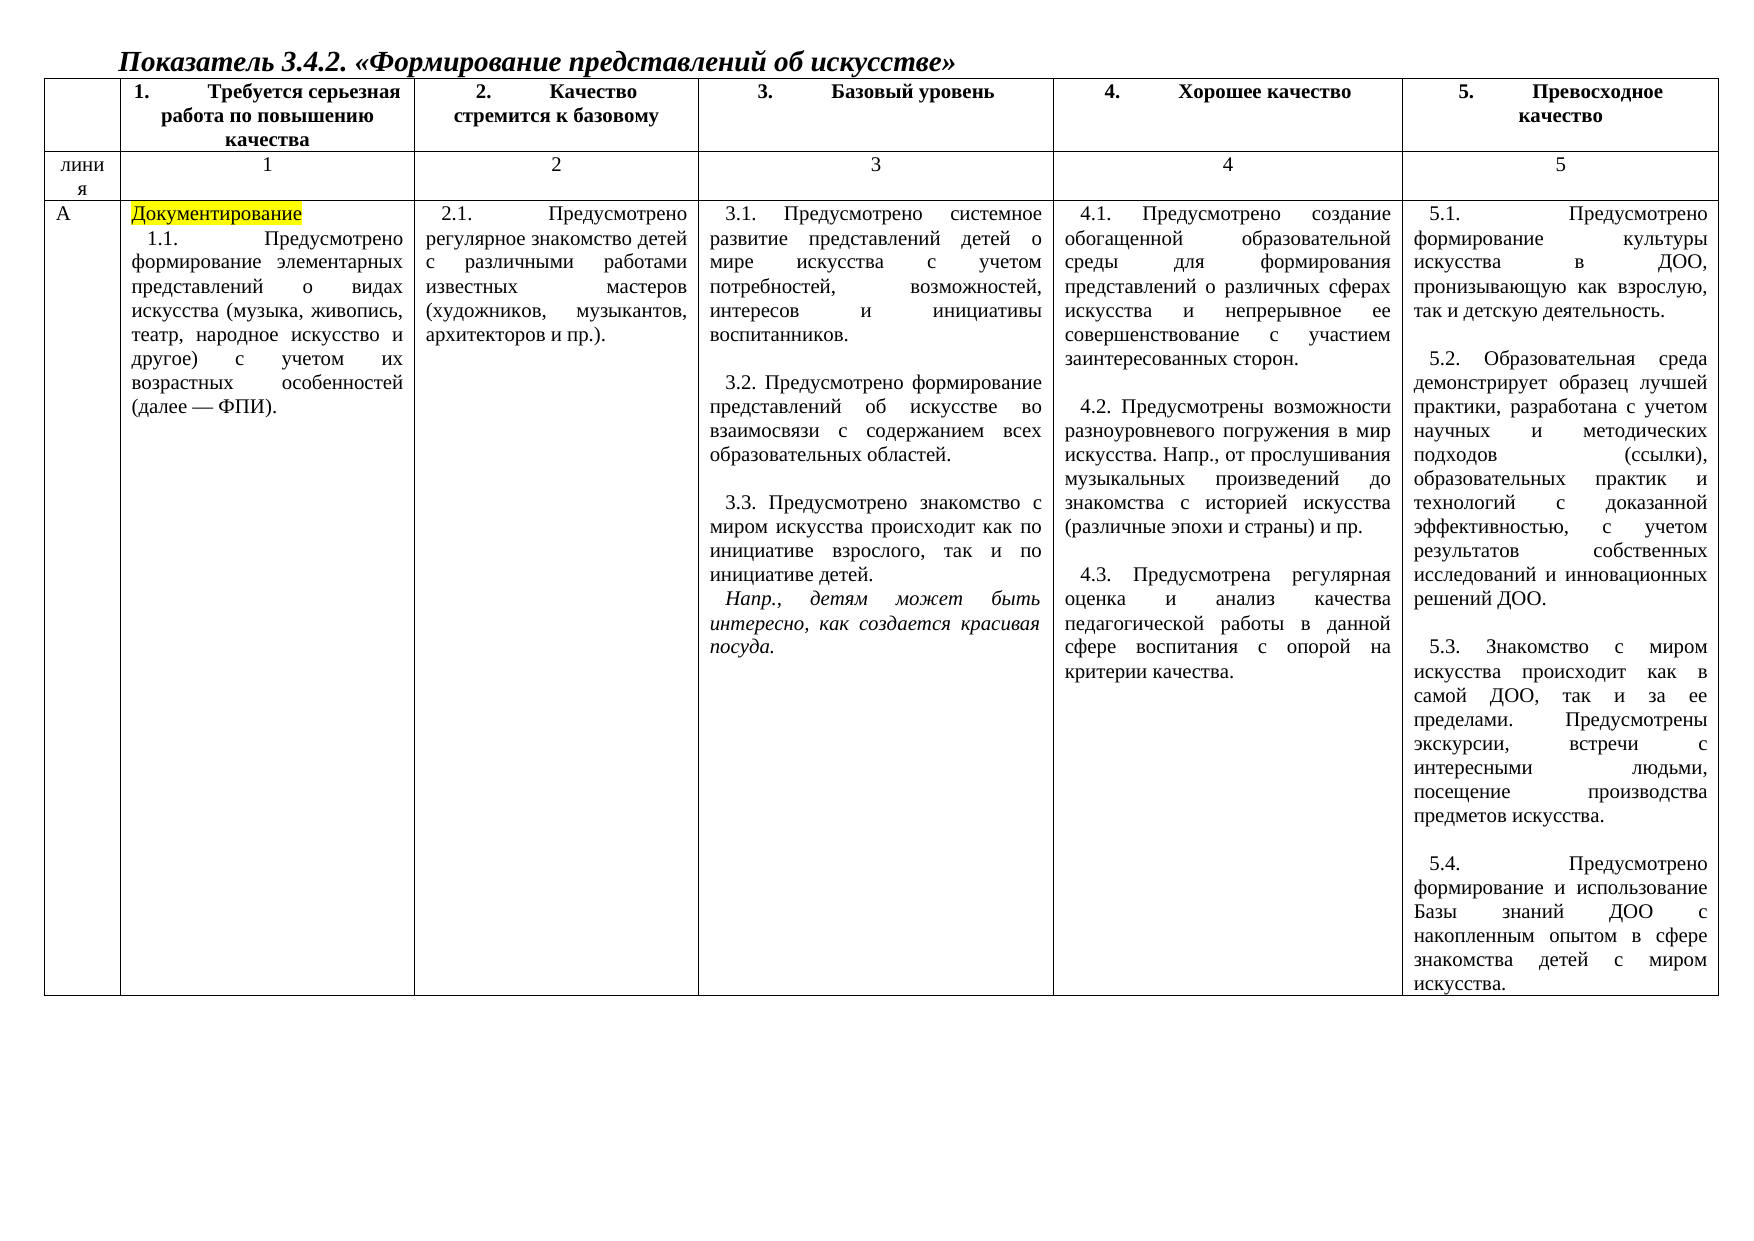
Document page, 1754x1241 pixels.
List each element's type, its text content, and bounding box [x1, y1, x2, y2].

table_cell линия [45, 152, 120, 200]
table_cell 3 [699, 152, 1053, 200]
table_header Базовый уровень [699, 79, 1053, 151]
table_cell 4.1. Предусмотрено создание обогащенной образовательной среды для формирования представлений о различных сферах искусства и непрерывное ее совершенствование с участием заинтересованных сторон. 4.2. Предусмотрены возможности разноуровневого погружения в мир искусства. Напр., от прослушивания музыкальных произведений до знакомства с историей искусства (различные эпохи и страны) и пр. 4.3. Предусмотрена регулярная оценка и анализ качества педагогической работы в данной сфере воспитания с опорой на критерии качества. [1054, 201, 1402, 995]
text Показатель 3.4.2. «Формирование представлений об искусстве» [118, 44, 1636, 78]
table_header Требуется серьезная работа по повышению качества [121, 79, 414, 151]
table_cell Документирование 1.1. Предусмотрено формирование элементарных представлений о видах искусства (музыка, живопись, театр, народное искусство и другое) с учетом их возрастных особенностей (далее — ФПИ). [121, 201, 414, 995]
table_cell 5.1. Предусмотрено формирование культуры искусства в ДОО, пронизывающую как взрослую, так и детскую деятельность. 5.2. Образовательная среда демонстрирует образец лучшей практики, разработана с учетом научных и методических подходов (ссылки), образовательных практик и технологий с доказанной эффективностью, с учетом результатов собственных исследований и инновационных решений ДОО. 5.3. Знакомство с миром искусства происходит как в самой ДОО, так и за ее пределами. Предусмотрены экскурсии, встречи с интересными людьми, посещение производства предметов искусства. 5.4. Предусмотрено формирование и использование Базы знаний ДОО с накопленным опытом в сфере знакомства детей с миром искусства. [1403, 201, 1718, 995]
table_header Превосходное качество [1403, 79, 1718, 151]
table_cell А [45, 201, 120, 995]
table_header [45, 79, 120, 151]
table_cell 3.1. Предусмотрено системное развитие представлений детей о мире искусства с учетом потребностей, возможностей, интересов и инициативы воспитанников. 3.2. Предусмотрено формирование представлений об искусстве во взаимосвязи с содержанием всех образовательных областей. 3.3. Предусмотрено знакомство с миром искусства происходит как по инициативе взрослого, так и по инициативе детей. Напр., детям может быть интересно, как создается красивая посуда. [699, 201, 1053, 995]
table_cell 2 [415, 152, 698, 200]
table_header Качество стремится к базовому [415, 79, 698, 151]
table_cell 2.1. Предусмотрено регулярное знакомство детей с различными работами известных мастеров (художников, музыкантов, архитекторов и пр.). [415, 201, 698, 995]
table_cell 5 [1403, 152, 1718, 200]
table_cell 1 [121, 152, 414, 200]
table_header Хорошее качество [1054, 79, 1402, 151]
table_cell 4 [1054, 152, 1402, 200]
